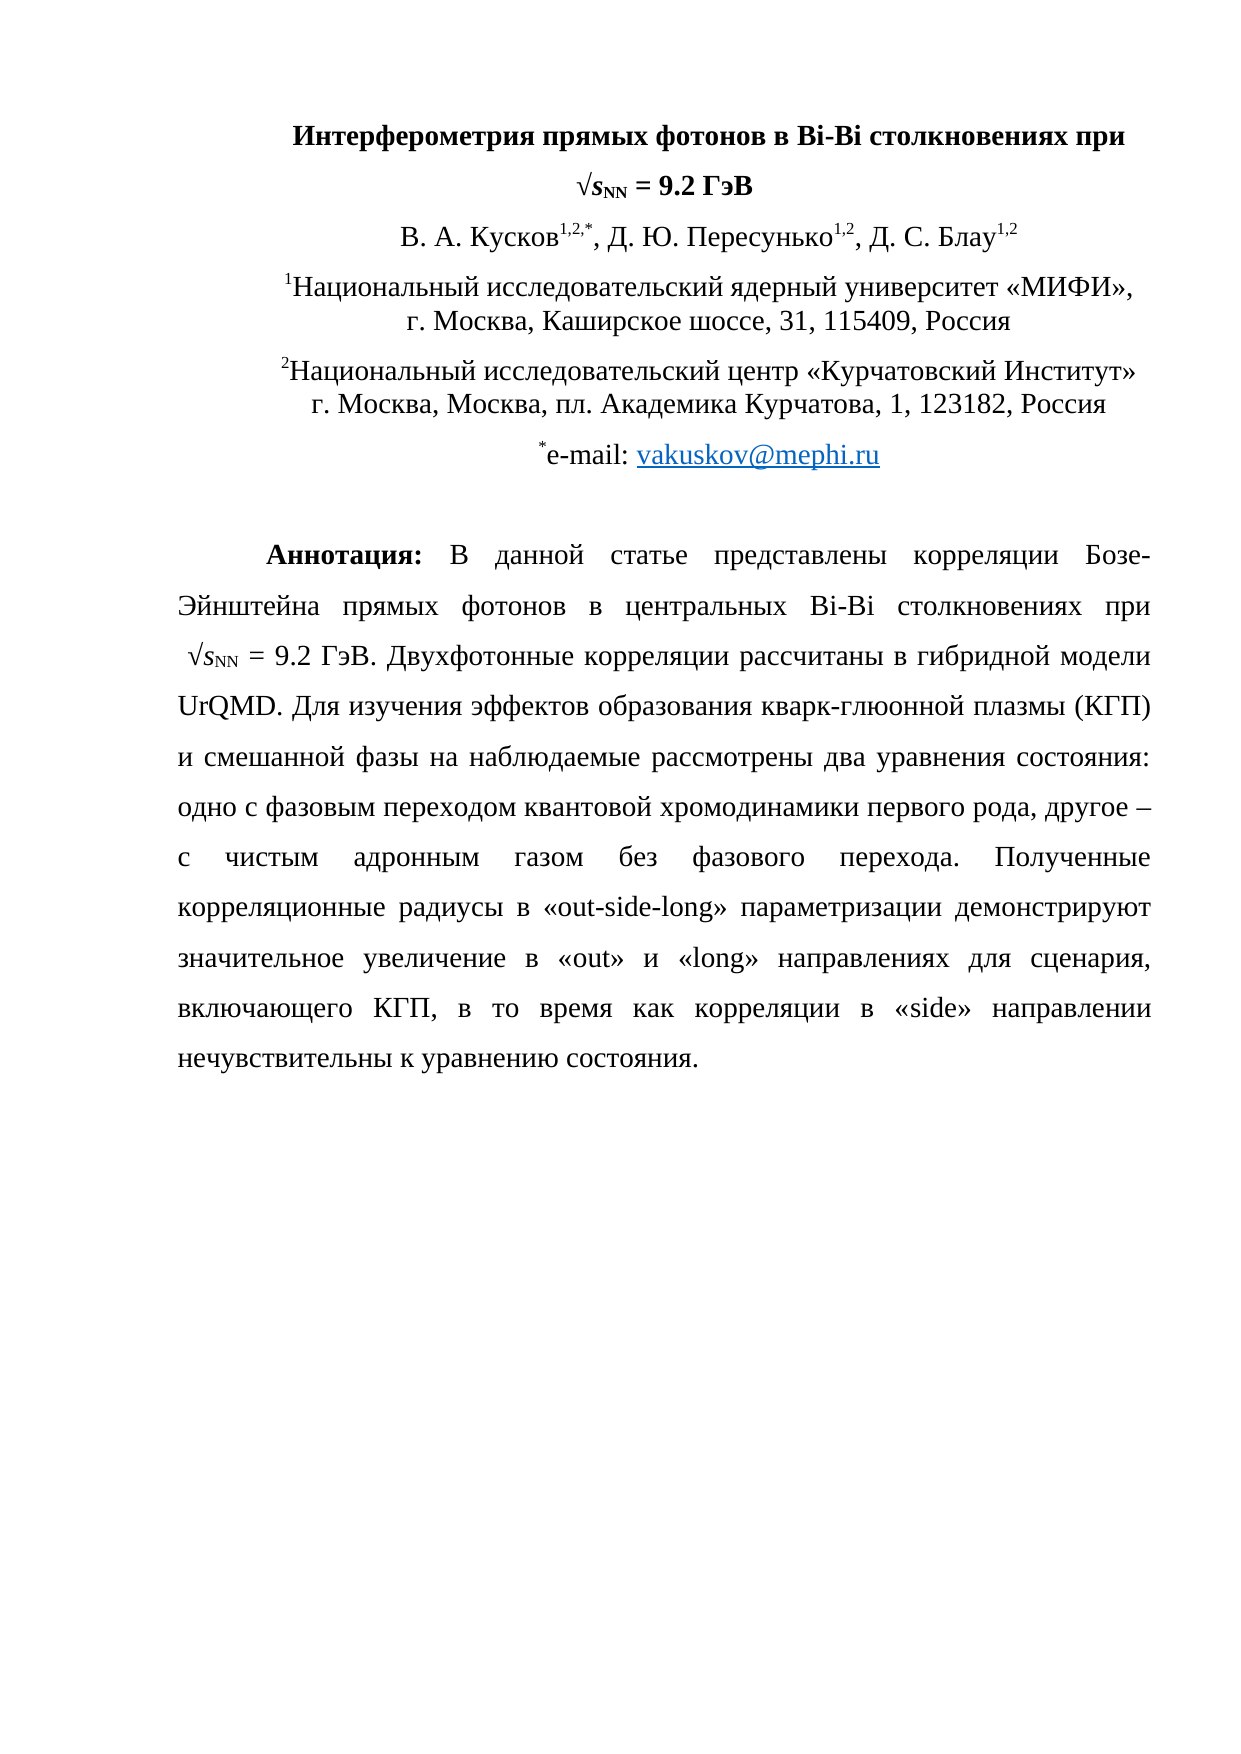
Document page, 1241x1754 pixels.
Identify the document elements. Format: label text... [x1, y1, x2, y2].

text Интерферометрия прямых фотонов в Bi-Bi столкновениях при √sNN = 9.2 ГэВ [177, 118, 1152, 202]
text Аннотация: В данной статье представлены корреляции Бозе-Эйнштейна прямых фотонов в центральных Bi-Bi столкновениях при √sNN = 9.2 ГэВ. Двухфотонные корреляции рассчитаны в гибридной модели UrQMD. Для изучения эффектов образования кварк-глюонной плазмы (КГП) и смешанной фазы на наблюдаемые рассмотрены два уравнения состояния: одно с фазовым переходом квантовой хромодинамики первого рода, другое – с чистым адронным газом без фазового перехода. Полученные корреляционные радиусы в «out-side-long» параметризации демонстрируют значительное увеличение в «out» и «long» направлениях для сценария, включающего КГП, в то время как корреляции в «side» направлении нечувствительны к уравнению состояния. [177, 537, 1152, 1074]
text *e-mail: vakuskov@mephi.ru [177, 437, 1152, 470]
text г. Москва, Москва, пл. Академика Курчатова, 1, 123182, Россия [177, 386, 1152, 420]
text В. А. Кусков1,2,*, Д. Ю. Пересунько1,2, Д. С. Блау1,2 [177, 219, 1152, 252]
text 1Национальный исследовательский ядерный университет «МИФИ», [177, 269, 1152, 303]
text г. Москва, Каширское шоссе, 31, 115409, Россия [177, 303, 1152, 336]
text 2Национальный исследовательский центр «Курчатовский Институт» [177, 353, 1152, 386]
